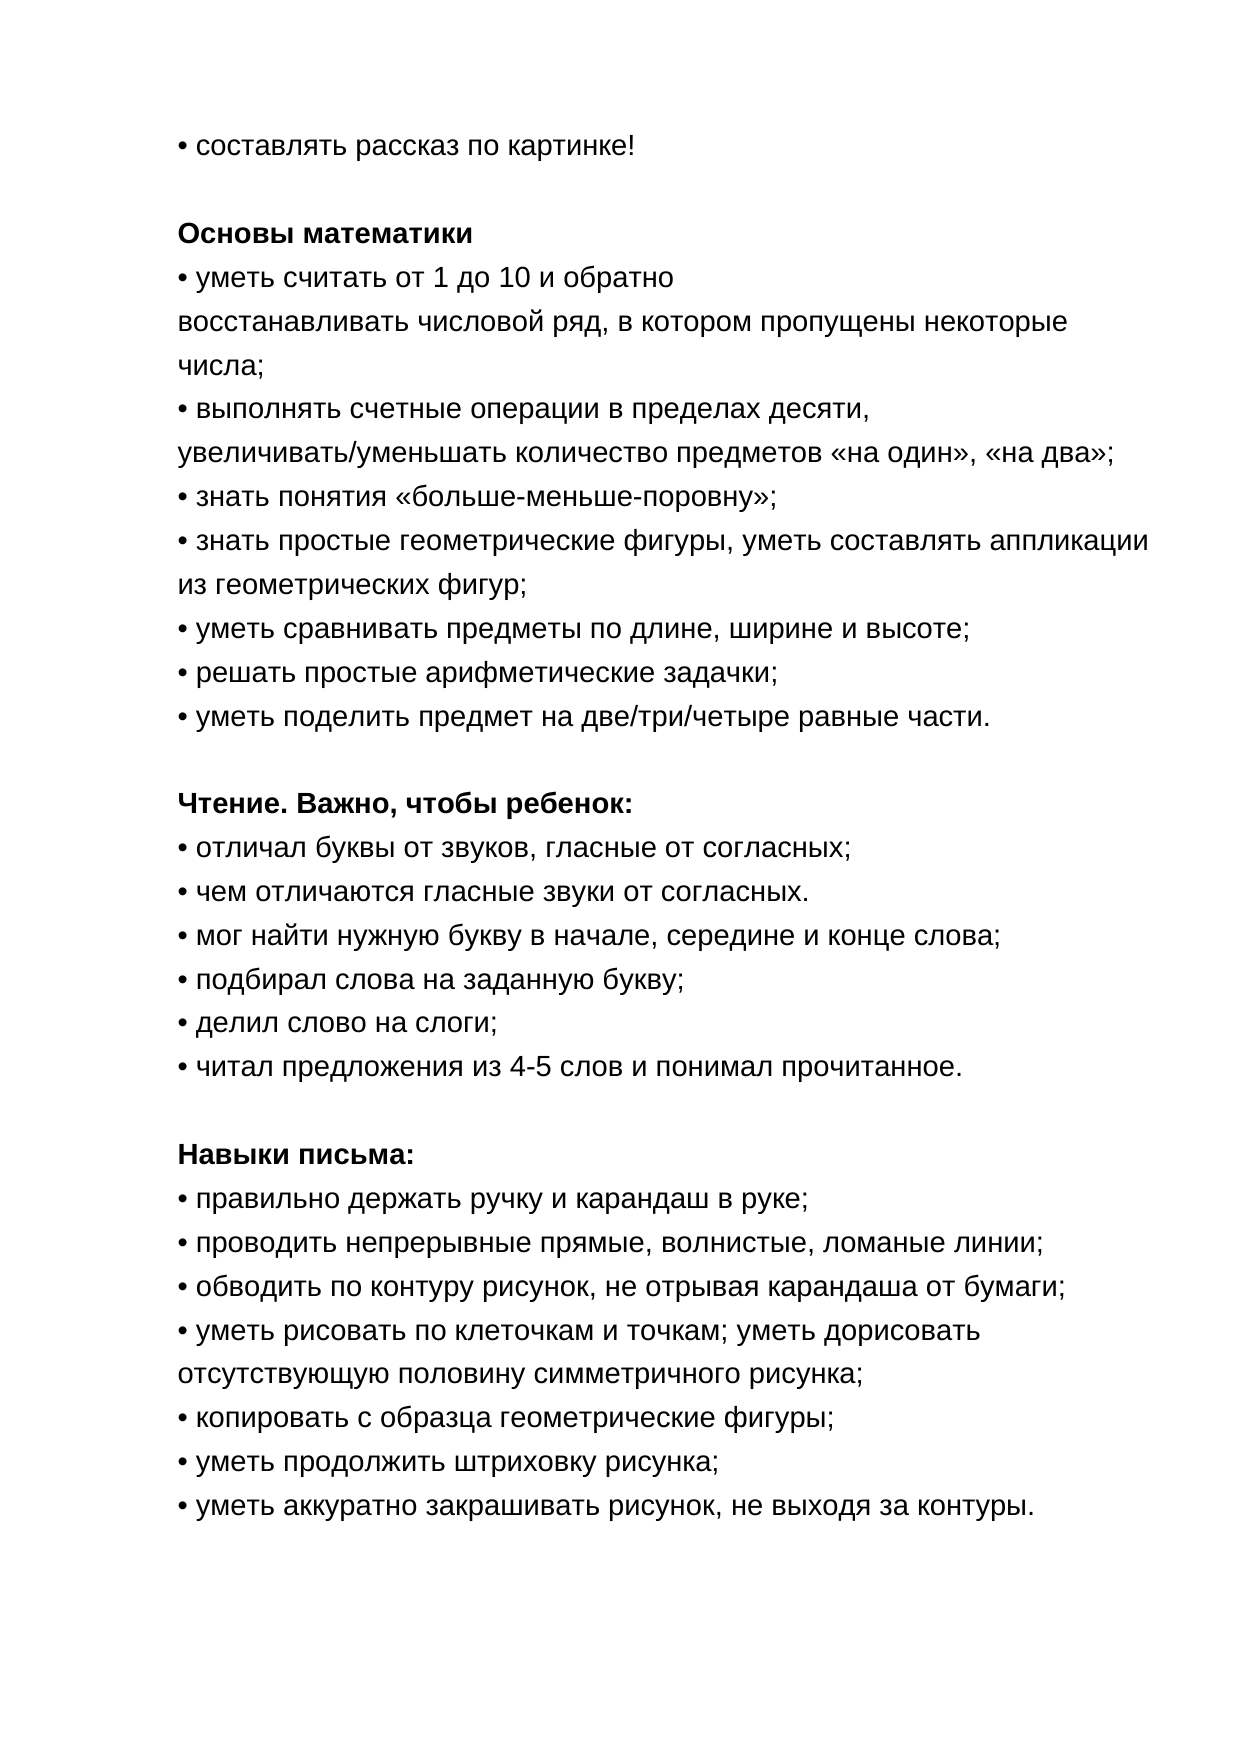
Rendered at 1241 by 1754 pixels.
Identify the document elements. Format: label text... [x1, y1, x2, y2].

text Чтение. Важно, чтобы ребенок: • отличал буквы от звуков, гласные от согласных; • чем отличаются гласные звуки от согласных. • мог найти нужную букву в начале, середине и конце слова; • подбирал слова на заданную букву; • делил слово на слоги; • читал предложения из 4-5 слов и понимал прочитанное. [177, 776, 1152, 1127]
text Навыки письма: • правильно держать ручку и карандаш в руке; • проводить непрерывные прямые, волнистые, ломаные линии; • обводить по контуру рисунок, не отрывая карандаша от бумаги; • уметь рисовать по клеточкам и точкам; уметь дорисовать отсутствующую половину симметричного рисунка; • копировать с образца геометрические фигуры; • уметь продолжить штриховку рисунка; • уметь аккуратно закрашивать рисунок, не выходя за контуры. [177, 1127, 1152, 1521]
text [177, 118, 1152, 776]
